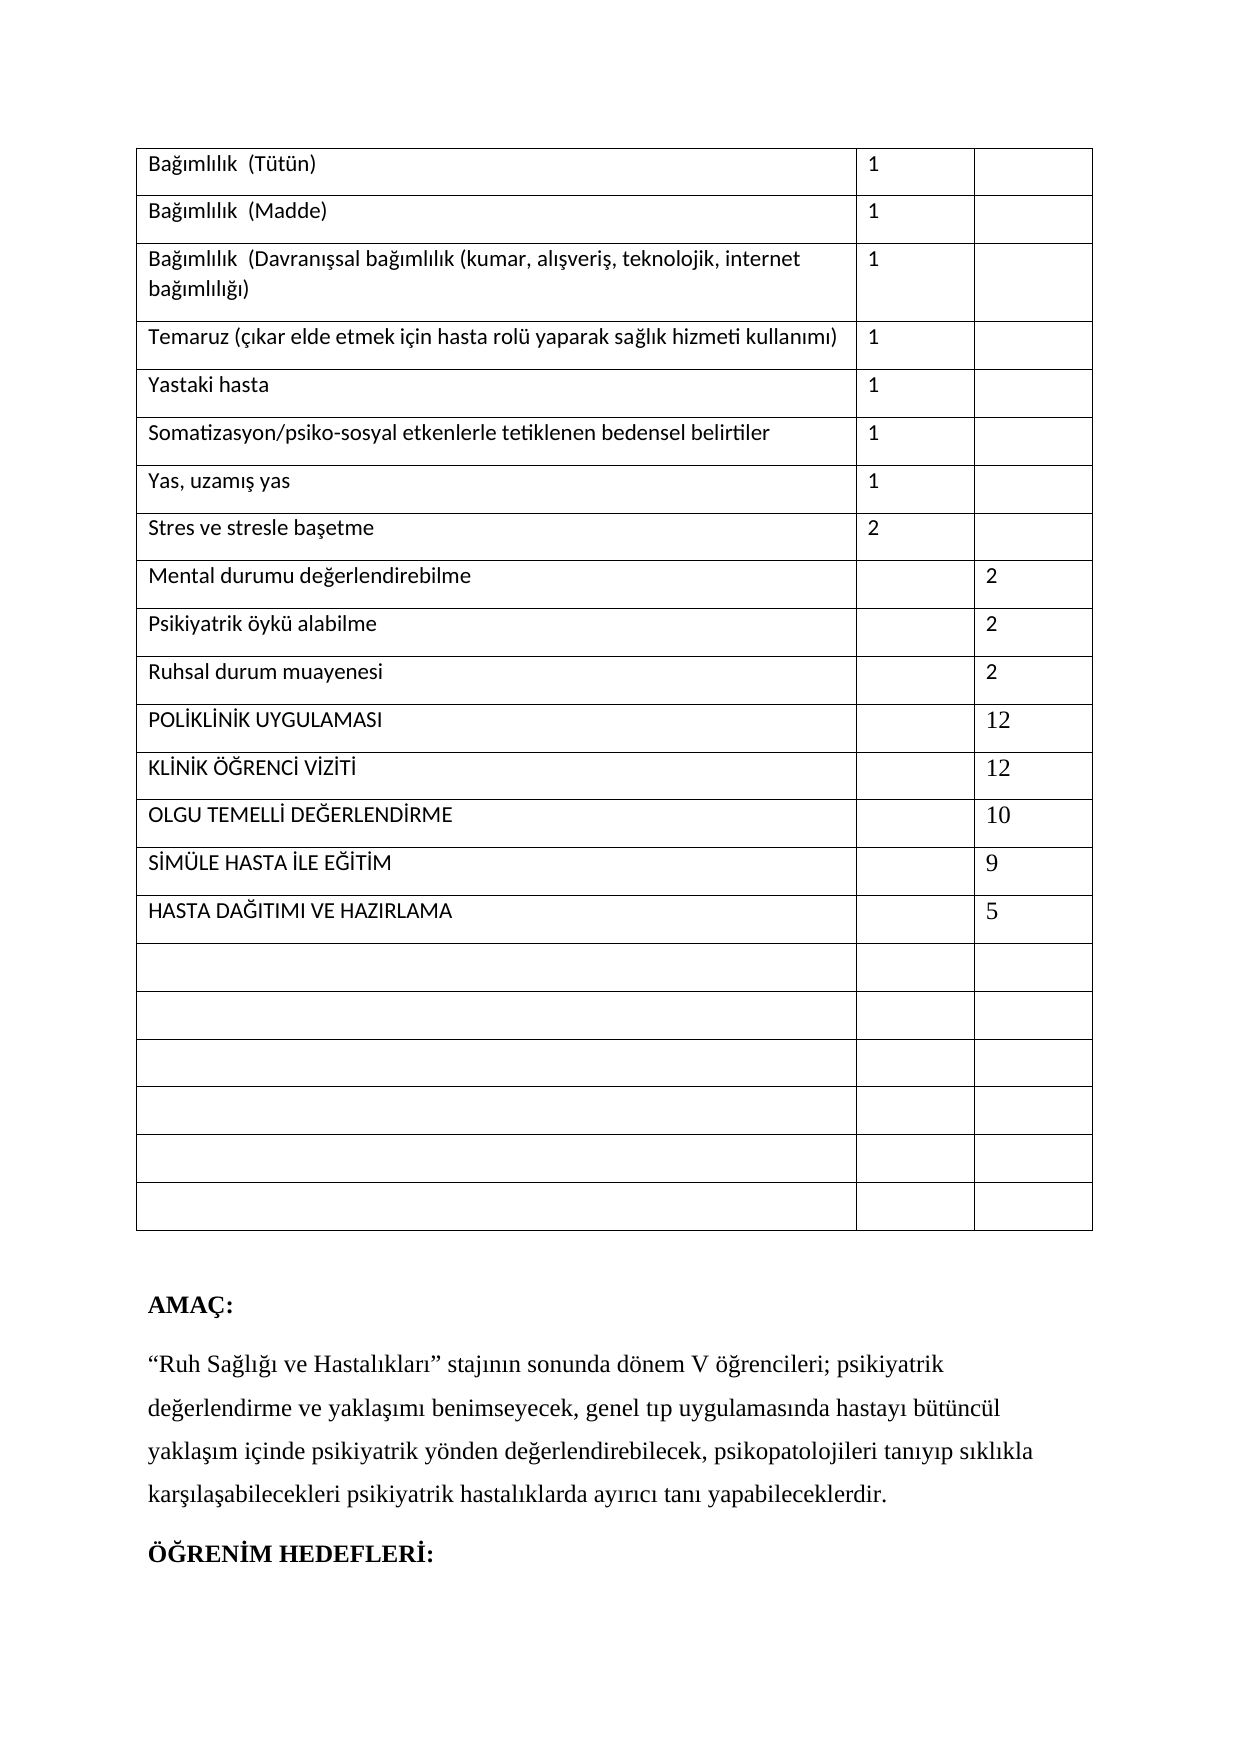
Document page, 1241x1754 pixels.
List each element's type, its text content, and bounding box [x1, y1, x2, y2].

table_cell [975, 1087, 1092, 1134]
table_cell [137, 1183, 856, 1230]
table_cell 1 [857, 196, 974, 243]
table_cell Bağımlılık (Tütün) [137, 149, 856, 195]
table_cell [975, 244, 1092, 321]
table_cell 10 [975, 800, 1092, 847]
table_cell [137, 1087, 856, 1134]
table_cell Yastaki hasta [137, 370, 856, 417]
table_cell HASTA DAĞITIMI VE HAZIRLAMA [137, 896, 856, 943]
table_cell 2 [975, 561, 1092, 608]
table_cell 12 [975, 705, 1092, 752]
table_cell POLİKLİNİK UYGULAMASI [137, 705, 856, 752]
table_cell 1 [857, 418, 974, 465]
table_cell [975, 1135, 1092, 1182]
table_cell 5 [975, 896, 1092, 943]
table_cell Bağımlılık (Davranışsal bağımlılık (kumar, alışveriş, teknolojik, internet bağımlılığı) [137, 244, 856, 321]
table_cell [857, 1183, 974, 1230]
table_cell [137, 1135, 856, 1182]
table_cell 2 [975, 609, 1092, 656]
table_cell [975, 944, 1092, 991]
table_cell 1 [857, 370, 974, 417]
table_cell Mental durumu değerlendirebilme [137, 561, 856, 608]
table_cell [857, 609, 974, 656]
table_cell Stres ve stresle başetme [137, 514, 856, 560]
table_cell [975, 196, 1092, 243]
table_cell [857, 705, 974, 752]
table_cell 1 [857, 149, 974, 195]
table_cell KLİNİK ÖĞRENCİ VİZİTİ [137, 753, 856, 799]
table_cell [857, 1087, 974, 1134]
table_cell 9 [975, 848, 1092, 895]
table_cell [975, 418, 1092, 465]
table_cell [857, 896, 974, 943]
table_cell 12 [975, 753, 1092, 799]
table_cell [137, 992, 856, 1038]
table_cell 1 [857, 322, 974, 369]
table_cell Somatizasyon/psiko-sosyal etkenlerle tetiklenen bedensel belirtiler [137, 418, 856, 465]
text AMAÇ: [148, 1290, 1093, 1318]
table_cell Bağımlılık (Madde) [137, 196, 856, 243]
table_cell [975, 466, 1092, 512]
table_cell [975, 992, 1092, 1038]
table_cell Ruhsal durum muayenesi [137, 657, 856, 704]
table_cell [857, 1135, 974, 1182]
table_cell Temaruz (çıkar elde etmek için hasta rolü yaparak sağlık hizmeti kullanımı) [137, 322, 856, 369]
table_cell [857, 561, 974, 608]
table_cell [975, 1040, 1092, 1086]
table_cell OLGU TEMELLİ DEĞERLENDİRME [137, 800, 856, 847]
text “Ruh Sağlığı ve Hastalıkları” stajının sonunda dönem V öğrencileri; psikiyatrik değerlendirme ve yaklaşımı benimseyecek, genel tıp uygulamasında hastayı bütüncül yaklaşım içinde psikiyatrik yönden değerlendirebilecek, psikopatolojileri tanıyıp sıklıkla karşılaşabilecekleri psikiyatrik hastalıklarda ayırıcı tanı yapabileceklerdir. [148, 1349, 1093, 1508]
table_cell [857, 753, 974, 799]
table_cell SİMÜLE HASTA İLE EĞİTİM [137, 848, 856, 895]
table_cell Psikiyatrik öykü alabilme [137, 609, 856, 656]
table_cell [857, 992, 974, 1038]
table_cell [975, 1183, 1092, 1230]
table_cell 1 [857, 244, 974, 321]
table_cell [975, 322, 1092, 369]
text ÖĞRENİM HEDEFLERİ: [148, 1539, 1093, 1567]
table_cell [137, 944, 856, 991]
table_cell [857, 800, 974, 847]
table_cell [137, 1040, 856, 1086]
table_cell [975, 370, 1092, 417]
table_cell [975, 514, 1092, 560]
table_cell [857, 944, 974, 991]
table_cell [975, 149, 1092, 195]
table_cell 1 [857, 466, 974, 512]
table_cell [857, 848, 974, 895]
table_cell [857, 657, 974, 704]
table_cell 2 [857, 514, 974, 560]
table_cell [857, 1040, 974, 1086]
table_cell 2 [975, 657, 1092, 704]
table_cell Yas, uzamış yas [137, 466, 856, 512]
